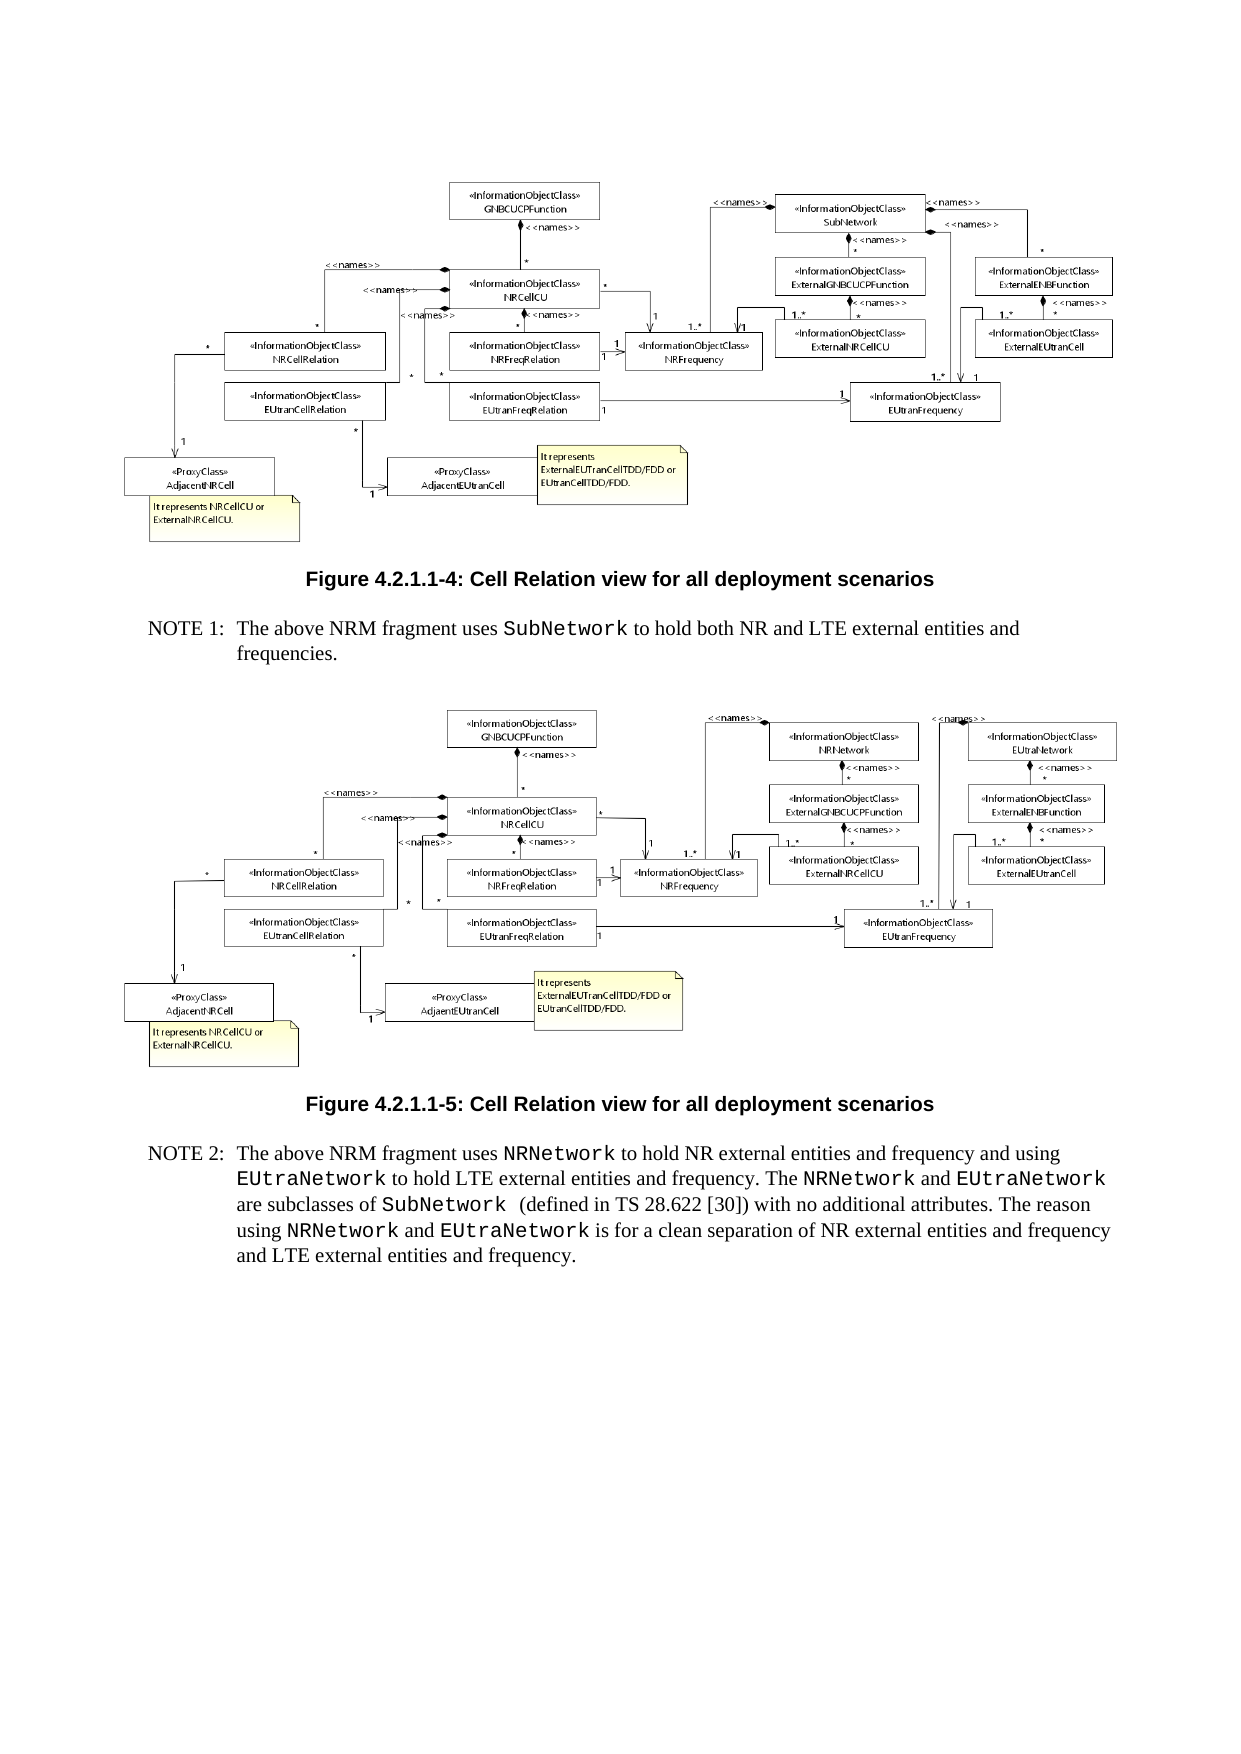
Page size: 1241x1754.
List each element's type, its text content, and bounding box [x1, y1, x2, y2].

text Figure 4.2.1.1-5: Cell Relation view for all deployment scenarios [118, 1091, 1122, 1115]
text NOTE 1: The above NRM fragment uses SubNetwork to hold both NR and LTE external entities and frequencies. [148, 615, 1122, 665]
text Figure 4.2.1.1-4: Cell Relation view for all deployment scenarios [118, 566, 1122, 590]
picture [118, 147, 1122, 548]
picture [118, 683, 1123, 1073]
text NOTE 2: The above NRM fragment uses NRNetwork to hold NR external entities and frequency and using EUtraNetwork to hold LTE external entities and frequency. The NRNetwork and EUtraNetwork are subclasses of SubNetwork (defined in TS 28.622 [30]) with no additional attributes. The reason using NRNetwork and EUtraNetwork is for a clean separation of NR external entities and frequency and LTE external entities and frequency. [148, 1140, 1122, 1267]
